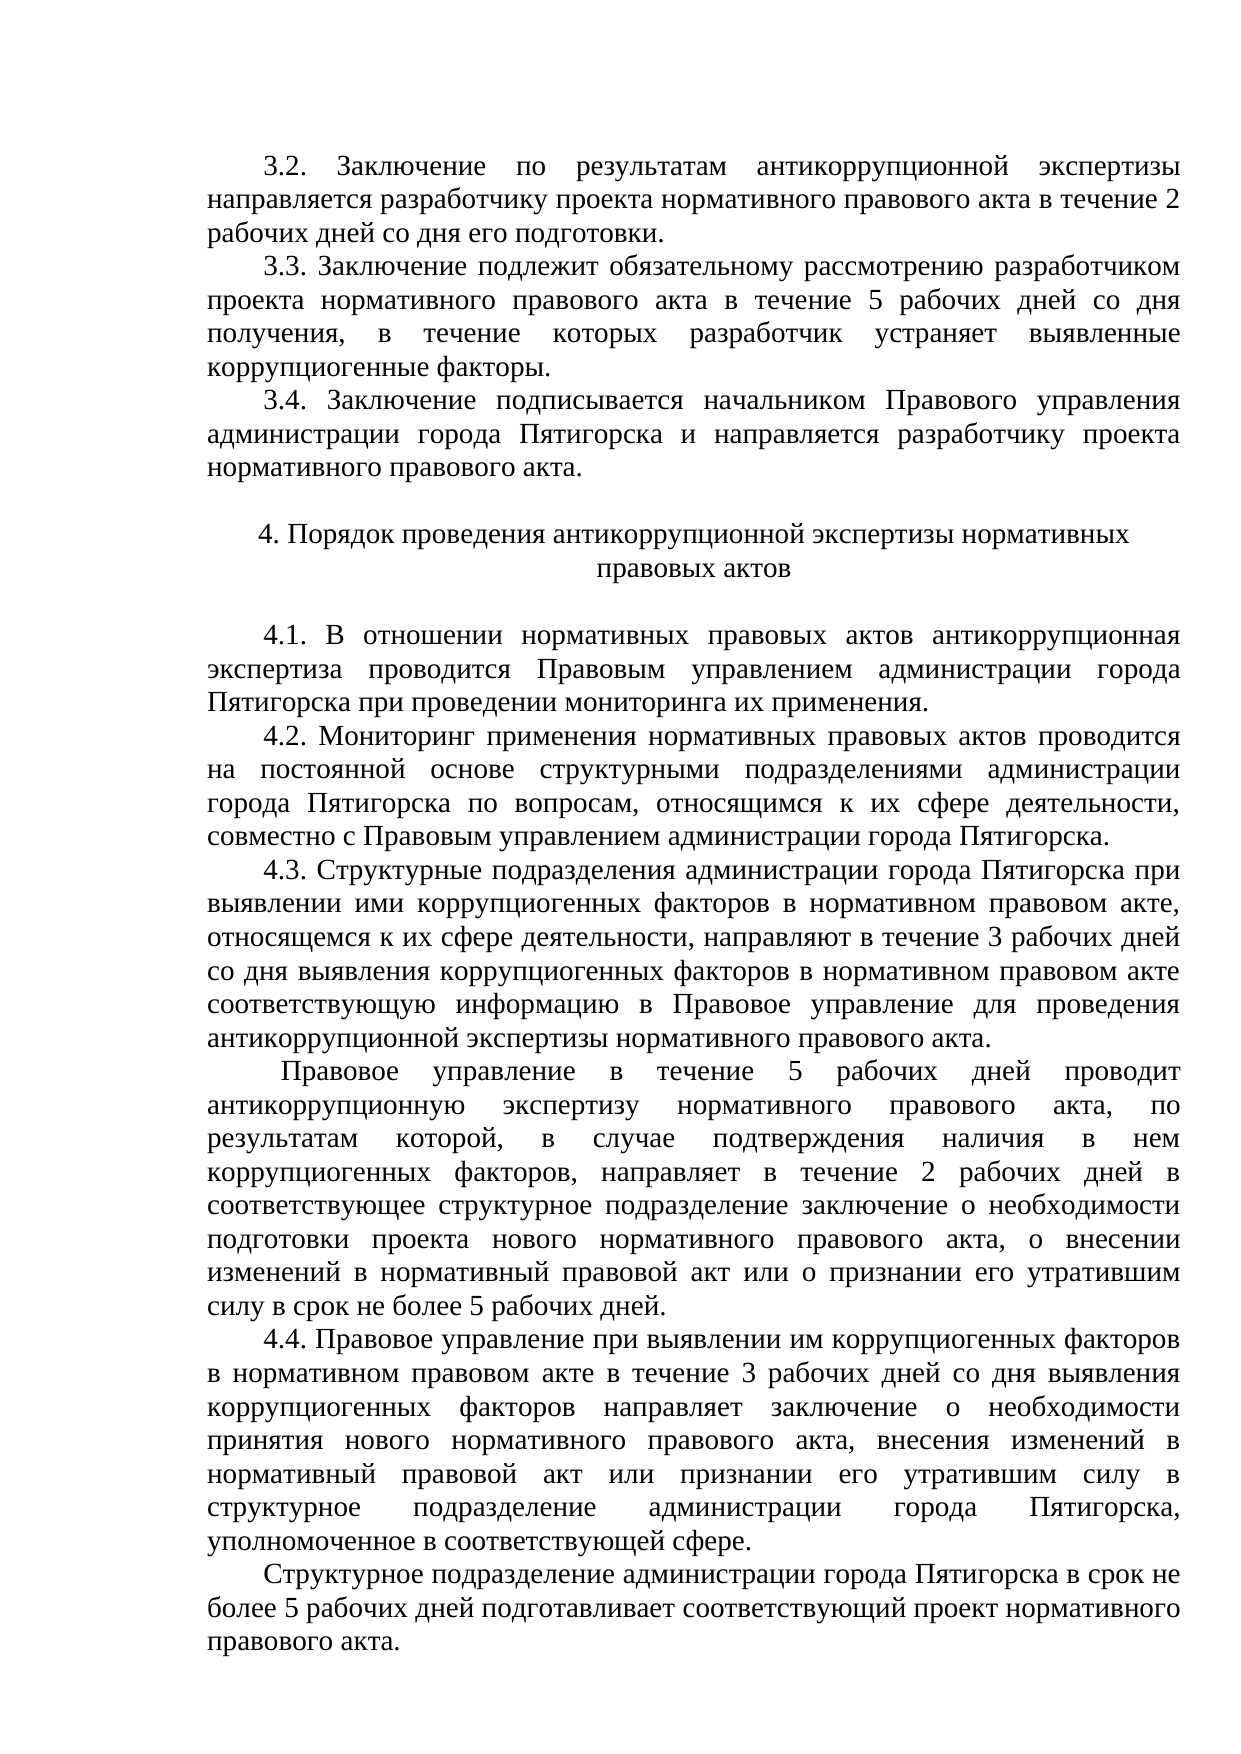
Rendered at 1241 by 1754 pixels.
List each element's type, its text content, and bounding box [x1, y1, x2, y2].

text 4.4. Правовое управление при выявлении им коррупциогенных факторов в нормативном правовом акте в течение 3 рабочих дней со дня выявления коррупциогенных факторов направляет заключение о необходимости принятия нового нормативного правового акта, внесения изменений в нормативный правовой акт или признании его утратившим силу в структурное подразделение администрации города Пятигорска, уполномоченное в соответствующей сфере. [207, 1322, 1181, 1556]
text 3.4. Заключение подписывается начальником Правового управления администрации города Пятигорска и направляется разработчику проекта нормативного правового акта. [207, 382, 1181, 483]
text Структурное подразделение администрации города Пятигорска в срок не более 5 рабочих дней подготавливает соответствующий проект нормативного правового акта. [207, 1556, 1181, 1657]
text Правовое управление в течение 5 рабочих дней проводит антикоррупционную экспертизу нормативного правового акта, по результатам которой, в случае подтверждения наличия в нем коррупциогенных факторов, направляет в течение 2 рабочих дней в соответствующее структурное подразделение заключение о необходимости подготовки проекта нового нормативного правового акта, о внесении изменений в нормативный правовой акт или о признании его утратившим силу в срок не более 5 рабочих дней. [207, 1053, 1181, 1322]
title 4. Порядок проведения антикоррупционной экспертизы нормативных правовых актов [207, 517, 1181, 584]
text 3.2. Заключение по результатам антикоррупционной экспертизы направляется разработчику проекта нормативного правового акта в течение 2 рабочих дней со дня его подготовки. [207, 148, 1181, 248]
text 4.2. Мониторинг применения нормативных правовых актов проводится на постоянной основе структурными подразделениями администрации города Пятигорска по вопросам, относящимся к их сфере деятельности, совместно с Правовым управлением администрации города Пятигорска. [207, 718, 1181, 852]
text 3.3. Заключение подлежит обязательному рассмотрению разработчиком проекта нормативного правового акта в течение 5 рабочих дней со дня получения, в течение которых разработчик устраняет выявленные коррупциогенные факторы. [207, 248, 1181, 382]
text 4.1. В отношении нормативных правовых актов антикоррупционная экспертиза проводится Правовым управлением администрации города Пятигорска при проведении мониторинга их применения. [207, 617, 1181, 718]
text 4.3. Структурные подразделения администрации города Пятигорска при выявлении ими коррупциогенных факторов в нормативном правовом акте, относящемся к их сфере деятельности, направляют в течение 3 рабочих дней со дня выявления коррупциогенных факторов в нормативном правовом акте соответствующую информацию в Правовое управление для проведения антикоррупционной экспертизы нормативного правового акта. [207, 852, 1181, 1053]
